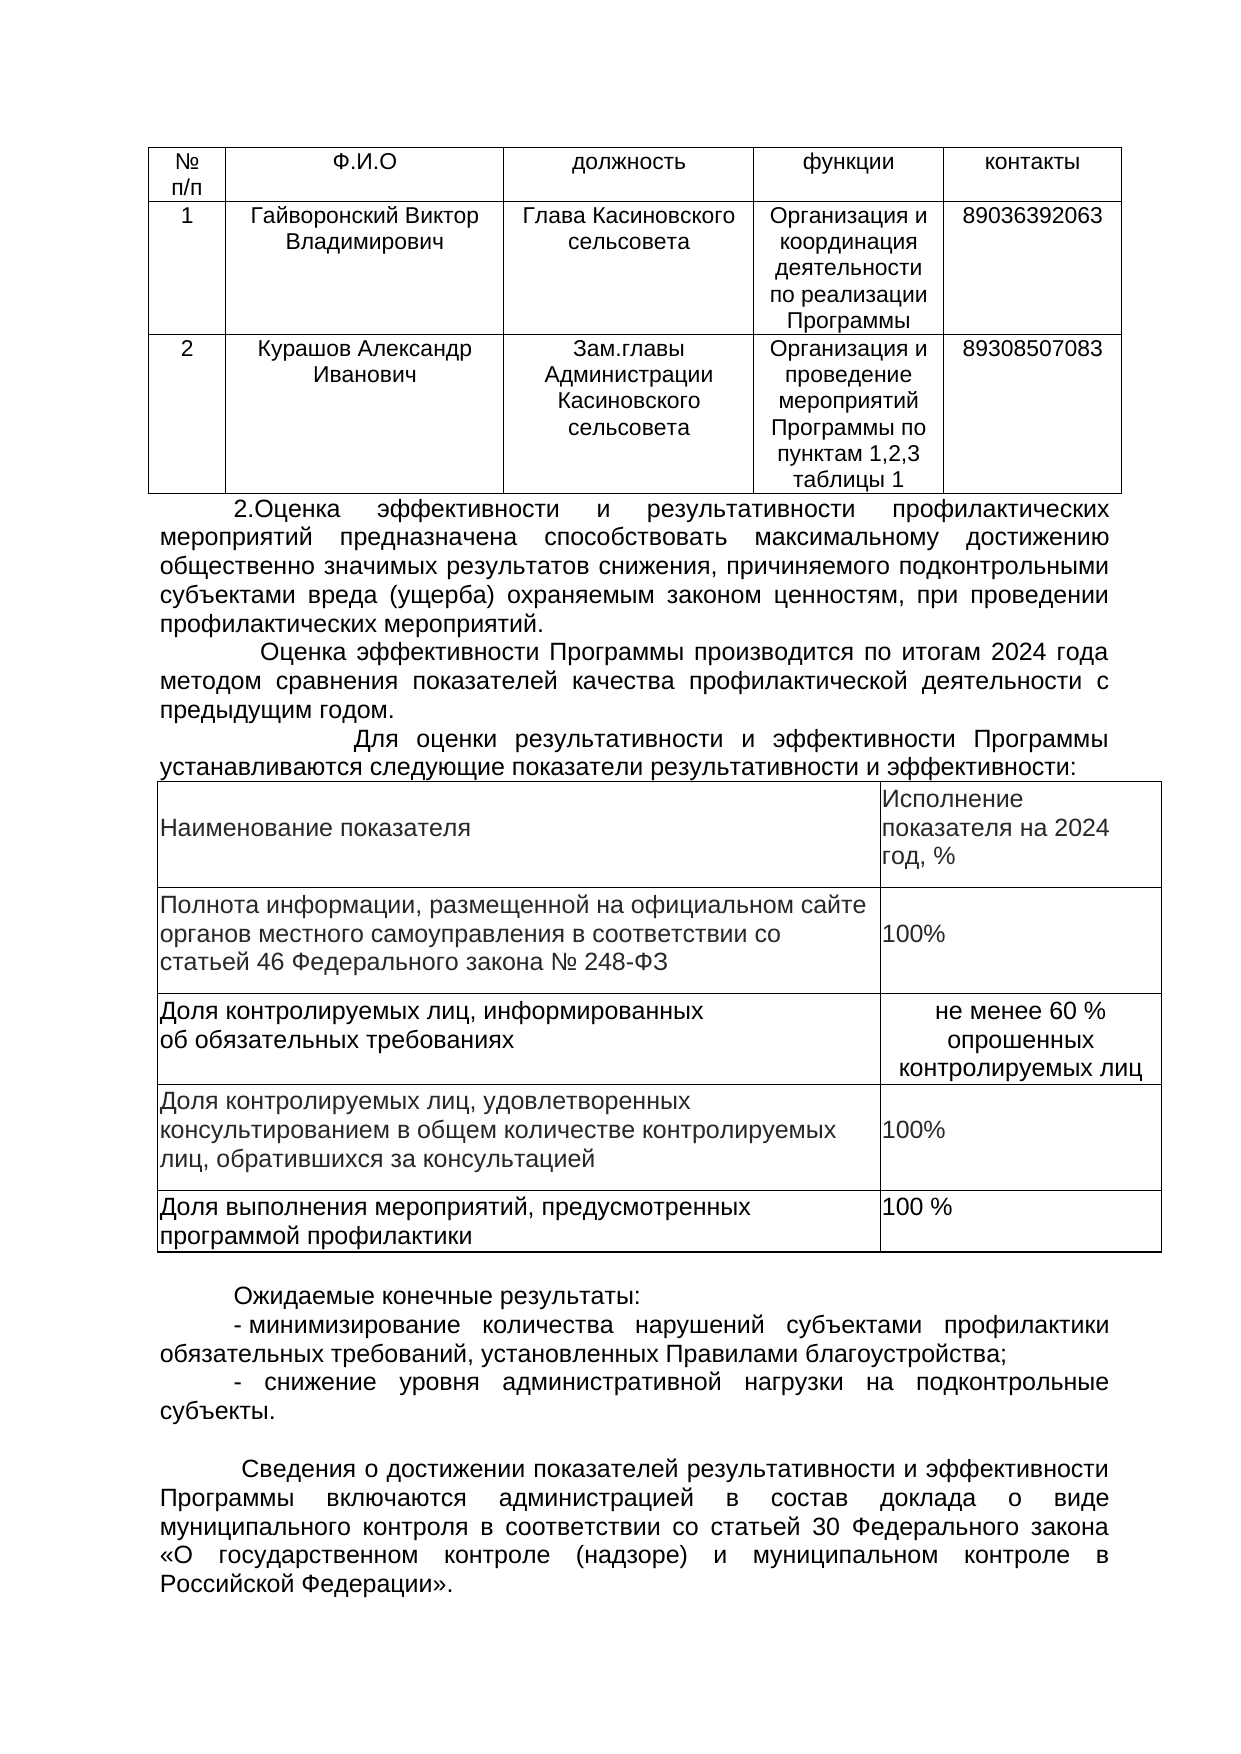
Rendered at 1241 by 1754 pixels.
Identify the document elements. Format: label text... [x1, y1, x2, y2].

table_cell Глава Касиновского сельсовета [504, 202, 753, 333]
text Сведения о достижении показателей результативности и эффективности Программы включаются администрацией в состав доклада о виде муниципального контроля в соответствии со статьей 30 Федерального закона «О государственном контроле (надзоре) и муниципальном контроле в Российской Федерации». [159, 1454, 1110, 1598]
table_cell 2 [149, 335, 225, 493]
text - снижение уровня административной нагрузки на подконтрольные субъекты. [159, 1367, 1110, 1425]
table_cell 100 % [881, 1191, 1161, 1251]
text - минимизирование количества нарушений субъектами профилактики обязательных требований, установленных Правилами благоустройства; [159, 1310, 1110, 1367]
table_cell Гайворонский Виктор Владимирович [226, 202, 503, 333]
table_header Исполнение показателя на 2024 год, % [881, 782, 1161, 887]
table_cell Зам.главы Администрации Касиновского сельсовета [504, 335, 753, 493]
table_cell 1 [149, 202, 225, 333]
table_header Ф.И.О [226, 148, 503, 201]
table_cell Организация и координация деятельности по реализации Программы [754, 202, 943, 333]
text 2.Оценка эффективности и результативности профилактических мероприятий предназначена способствовать максимальному достижению общественно значимых результатов снижения, причиняемого подконтрольными субъектами вреда (ущерба) охраняемым законом ценностям, при проведении профилактических мероприятий. [159, 494, 1110, 637]
table_cell Доля контролируемых лиц, информированных об обязательных требованиях [158, 994, 880, 1084]
table_cell Доля выполнения мероприятий, предусмотренных программой профилактики [158, 1191, 880, 1251]
table_header Наименование показателя [158, 782, 880, 887]
table_cell Доля контролируемых лиц, удовлетворенных консультированием в общем количестве контролируемых лиц, обратившихся за консультацией [158, 1085, 880, 1190]
table_cell 100% [881, 888, 1161, 993]
table_cell 89036392063 [944, 202, 1121, 333]
text Ожидаемые конечные результаты: [159, 1281, 1110, 1310]
text Оценка эффективности Программы производится по итогам 2024 года методом сравнения показателей качества профилактической деятельности с предыдущим годом. [159, 637, 1110, 724]
table_header № п/п [149, 148, 225, 201]
table_cell Организация и проведение мероприятий Программы по пунктам 1,2,3 таблицы 1 [754, 335, 943, 493]
table_header контакты [944, 148, 1121, 201]
table_header должность [504, 148, 753, 201]
table_cell Курашов Александр Иванович [226, 335, 503, 493]
table_cell 100% [881, 1085, 1161, 1190]
table_header функции [754, 148, 943, 201]
text Для оценки результативности и эффективности Программы устанавливаются следующие показатели результативности и эффективности: [159, 724, 1110, 781]
table_cell 89308507083 [944, 335, 1121, 493]
table_cell Полнота информации, размещенной на официальном сайте органов местного самоуправления в соответствии со статьей 46 Федерального закона № 248-ФЗ [158, 888, 880, 993]
table_cell не менее 60 % опрошенных контролируемых лиц [881, 994, 1161, 1084]
